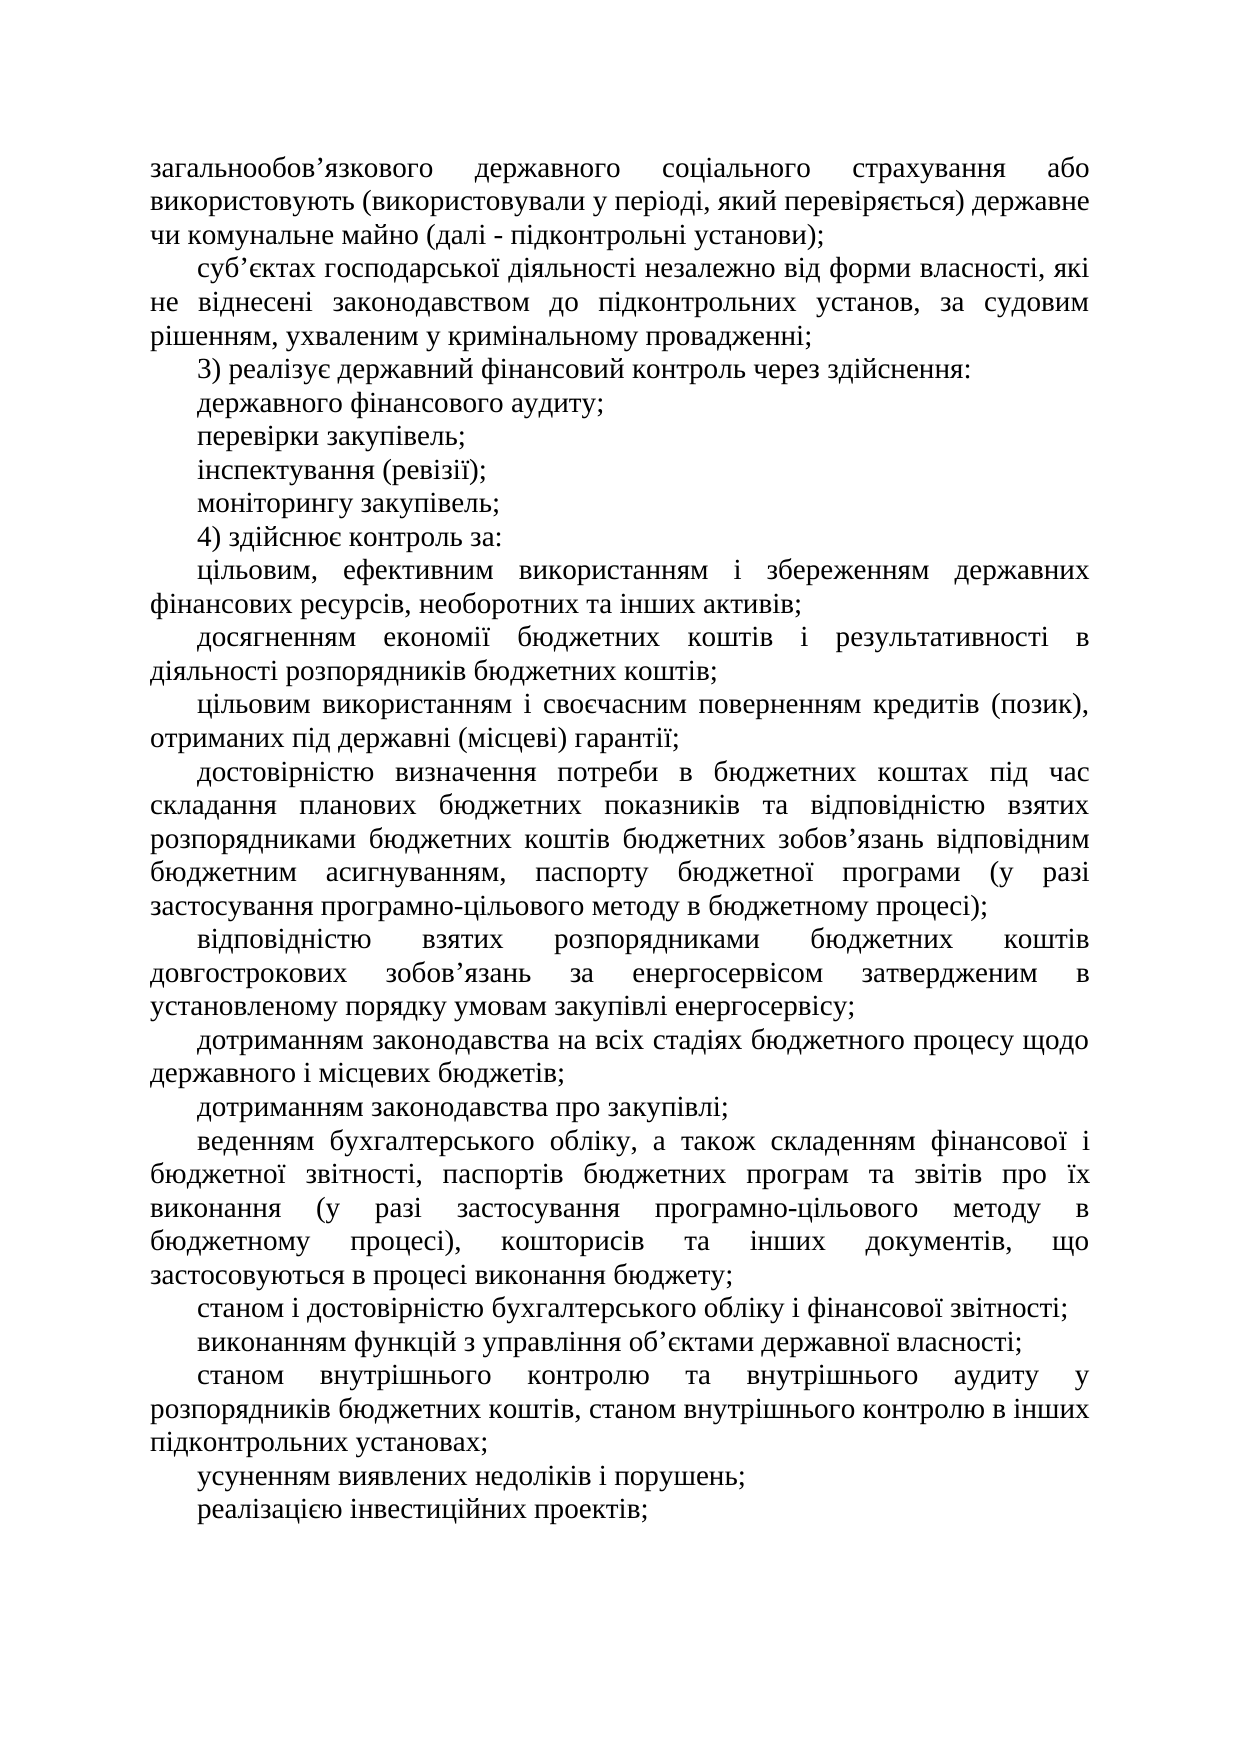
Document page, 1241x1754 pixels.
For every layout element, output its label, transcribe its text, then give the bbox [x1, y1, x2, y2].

text виконанням функцій з управління об’єктами державної власності; [150, 1324, 1090, 1357]
text цільовим, ефективним використанням і збереженням державних фінансових ресурсів, необоротних та інших активів; [150, 552, 1090, 619]
text державного фінансового аудиту; [150, 385, 1090, 418]
text станом і достовірністю бухгалтерського обліку і фінансової звітності; [150, 1290, 1090, 1324]
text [150, 150, 1090, 251]
text 3) реалізує державний фінансовий контроль через здійснення: [150, 351, 1090, 385]
text відповідністю взятих розпорядниками бюджетних коштів довгострокових зобов’язань за енергосервісом затвердженим в установленому порядку умовам закупівлі енергосервісу; [150, 921, 1090, 1022]
text станом внутрішнього контролю та внутрішнього аудиту у розпорядників бюджетних коштів, станом внутрішнього контролю в інших підконтрольних установах; [150, 1357, 1090, 1458]
text дотриманням законодавства на всіх стадіях бюджетного процесу щодо державного і місцевих бюджетів; [150, 1022, 1090, 1089]
text суб’єктах господарської діяльності незалежно від форми власності, які не віднесені законодавством до підконтрольних установ, за судовим рішенням, ухваленим у кримінальному провадженні; [150, 251, 1090, 351]
text інспектування (ревізії); [150, 452, 1090, 485]
text усуненням виявлених недоліків і порушень; [150, 1458, 1090, 1492]
text веденням бухгалтерського обліку, а також складенням фінансової і бюджетної звітності, паспортів бюджетних програм та звітів про їх виконання (у разі застосування програмно-цільового методу в бюджетному процесі), кошторисів та інших документів, що застосовуються в процесі виконання бюджету; [150, 1123, 1090, 1290]
text 4) здійснює контроль за: [150, 519, 1090, 552]
text досягненням економії бюджетних коштів і результативності в діяльності розпорядників бюджетних коштів; [150, 619, 1090, 687]
text дотриманням законодавства про закупівлі; [150, 1089, 1090, 1123]
text достовірністю визначення потреби в бюджетних коштах під час складання планових бюджетних показників та відповідністю взятих розпорядниками бюджетних коштів бюджетних зобов’язань відповідним бюджетним асигнуванням, паспорту бюджетної програми (у разі застосування програмно-цільового методу в бюджетному процесі); [150, 754, 1090, 921]
text реалізацією інвестиційних проектів; [150, 1492, 1090, 1525]
text цільовим використанням і своєчасним поверненням кредитів (позик), отриманих під державні (місцеві) гарантії; [150, 687, 1090, 754]
text моніторингу закупівель; [150, 485, 1090, 519]
text перевірки закупівель; [150, 418, 1090, 452]
